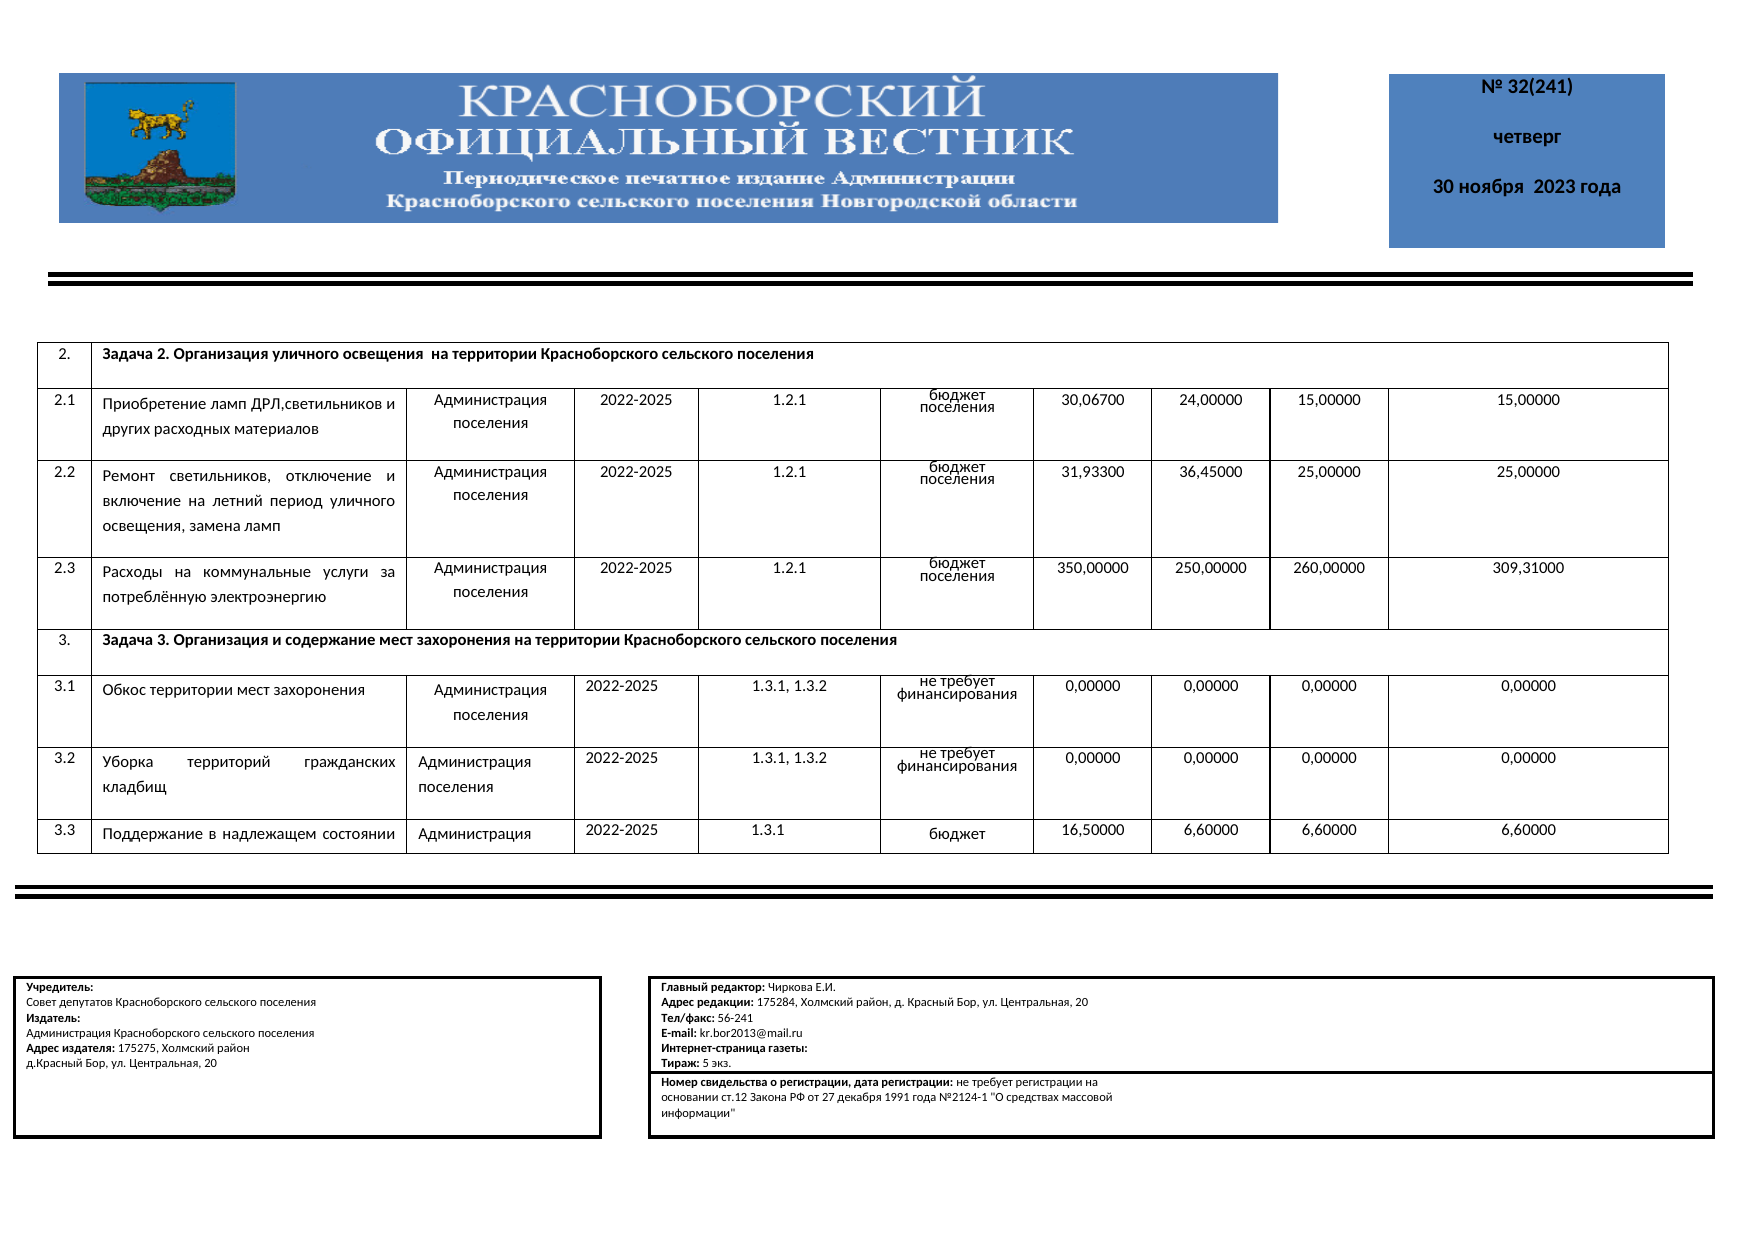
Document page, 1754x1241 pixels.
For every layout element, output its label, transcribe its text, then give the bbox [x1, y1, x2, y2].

table_cell 0,00000 [1271, 676, 1388, 747]
table_cell 2022-2025 [575, 748, 698, 818]
table_cell 2022-2025 [575, 389, 698, 460]
table_cell 31,93300 [1034, 461, 1151, 557]
table_cell 250,00000 [1152, 558, 1269, 629]
table_cell 3.3 [38, 820, 91, 853]
table_cell 25,00000 [1271, 461, 1388, 557]
table_cell 0,00000 [1034, 748, 1151, 818]
table_cell 0,00000 [1389, 748, 1668, 818]
table_cell 1.3.1 [699, 820, 880, 853]
table_cell 0,00000 [1152, 748, 1269, 818]
table_cell 15,00000 [1389, 389, 1668, 460]
table_cell 0,00000 [1034, 676, 1151, 747]
table_cell Ремонт светильников, отключение и включение на летний период уличного освещения, замена ламп [92, 461, 406, 557]
table_cell Администрация поселения [407, 748, 574, 818]
table_cell 6,60000 [1152, 820, 1269, 853]
table_cell 3. [38, 630, 91, 675]
table_cell 6,60000 [1271, 820, 1388, 853]
table_cell Администрация поселения [407, 558, 574, 629]
table_cell 1.2.1 [699, 461, 880, 557]
table_cell бюджет поселения [881, 558, 1033, 629]
table_cell 15,00000 [1271, 389, 1388, 460]
table_cell бюджет поселения [881, 389, 1033, 460]
table_cell 6,60000 [1389, 820, 1668, 853]
table_cell 2022-2025 [575, 676, 698, 747]
table_cell 0,00000 [1152, 676, 1269, 747]
table_cell 1.2.1 [699, 389, 880, 460]
table_cell Администрация поселения [407, 820, 574, 853]
table_cell 2.3 [38, 558, 91, 629]
table_cell бюджет поселения [881, 461, 1033, 557]
table_cell 2.2 [38, 461, 91, 557]
table_cell 2022-2025 [575, 461, 698, 557]
table_cell 260,00000 [1271, 558, 1388, 629]
table_cell Поддержание в надлежащем состоянии памятников и военно-мемориальных объектов, посвященных воинам, погибшим в годы Великой Отечественной войны. [92, 820, 406, 853]
table_cell Администрация поселения [407, 676, 574, 747]
table_cell Приобретение ламп ДРЛ,светильников и других расходных материалов [92, 389, 406, 460]
table_cell 30,06700 [1034, 389, 1151, 460]
table_cell 1.2.1 [699, 558, 880, 629]
table_cell 2022-2025 [575, 558, 698, 629]
table_cell Задача 2. Организация уличного освещения на территории Красноборского сельского поселения [92, 343, 1668, 388]
table_cell не требует финансирования [881, 676, 1033, 747]
table_cell 3.1 [38, 676, 91, 747]
table_cell 2. [38, 343, 91, 388]
table_cell Администрация поселения [407, 389, 574, 460]
table_cell 1.3.1, 1.3.2 [699, 676, 880, 747]
table_cell 0,00000 [1271, 748, 1388, 818]
table_cell Расходы на коммунальные услуги за потреблённую электроэнергию [92, 558, 406, 629]
table_cell 16,50000 [1034, 820, 1151, 853]
table_cell 1.3.1, 1.3.2 [699, 748, 880, 818]
table_cell Задача 3. Организация и содержание мест захоронения на территории Красноборского сельского поселения [92, 630, 1668, 675]
table_cell 2.1 [38, 389, 91, 460]
table_cell Уборка территорий гражданских кладбищ [92, 748, 406, 818]
table_cell 0,00000 [1389, 676, 1668, 747]
table_cell Обкос территории мест захоронения [92, 676, 406, 747]
table_cell 36,45000 [1152, 461, 1269, 557]
table_cell 3.2 [38, 748, 91, 818]
table_cell 309,31000 [1389, 558, 1668, 629]
table_cell бюджет поселения [881, 820, 1033, 853]
table_cell 25,00000 [1389, 461, 1668, 557]
table_cell 24,00000 [1152, 389, 1269, 460]
table_cell 350,00000 [1034, 558, 1151, 629]
table_cell Администрация поселения [407, 461, 574, 557]
table_cell 2022-2025 [575, 820, 698, 853]
table_cell не требует финансирования [881, 748, 1033, 818]
